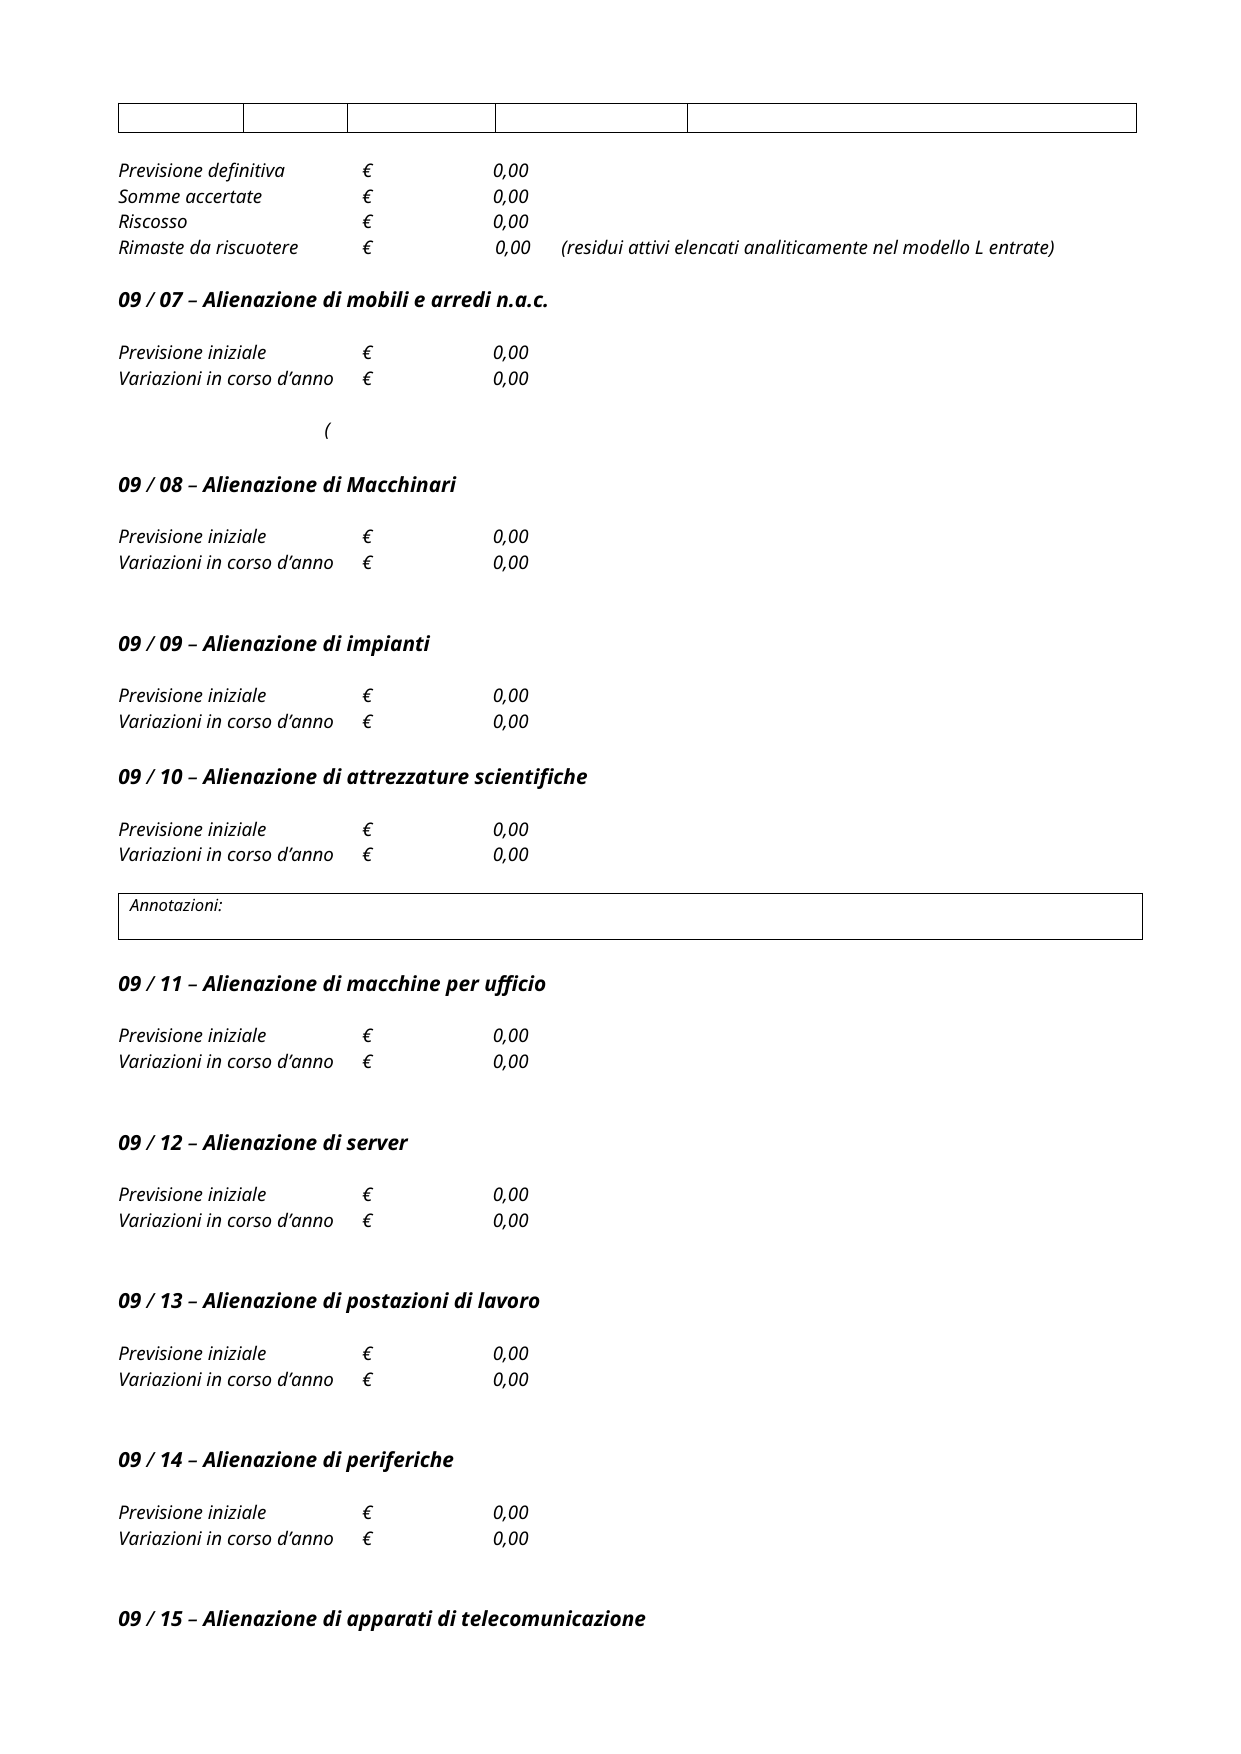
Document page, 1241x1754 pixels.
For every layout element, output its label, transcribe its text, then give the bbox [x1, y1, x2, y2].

text 09 / 07 – Alienazione di mobili e arredi n.a.c. [118, 285, 1144, 314]
text 09 / 08 – Alienazione di Macchinari [118, 470, 1144, 498]
text Variazioni in corso d’anno € 0,00 [118, 1048, 1144, 1074]
text Previsione iniziale € 0,00 [118, 816, 1144, 842]
text Previsione iniziale € 0,00 [118, 339, 1144, 365]
text 09 / 15 – Alienazione di apparati di telecomunicazione [118, 1604, 1144, 1633]
text Riscosso € 0,00 [118, 209, 1144, 234]
text Previsione iniziale € 0,00 [118, 1182, 1144, 1207]
text Previsione iniziale € 0,00 [118, 1341, 1144, 1366]
table_cell [244, 104, 347, 132]
text 09 / 12 – Alienazione di server [118, 1128, 1144, 1156]
table_cell [348, 104, 495, 132]
text Previsione iniziale € 0,00 [118, 1499, 1144, 1525]
table_header Annotazioni: [119, 894, 1142, 939]
table_cell [688, 104, 1136, 132]
text 09 / 11 – Alienazione di macchine per ufficio [118, 969, 1144, 997]
text Previsione iniziale € 0,00 [118, 683, 1144, 708]
text ( [118, 416, 1144, 441]
text Previsione iniziale € 0,00 [118, 1023, 1144, 1048]
text Variazioni in corso d’anno € 0,00 [118, 708, 1144, 734]
text 09 / 14 – Alienazione di periferiche [118, 1446, 1144, 1474]
text Variazioni in corso d’anno € 0,00 [118, 1366, 1144, 1392]
text 09 / 09 – Alienazione di impianti [118, 629, 1144, 657]
text Variazioni in corso d’anno € 0,00 [118, 549, 1144, 575]
text Rimaste da riscuotere € 0,00 (residui attivi elencati analiticamente nel modello L entrate) [118, 234, 1144, 260]
text Variazioni in corso d’anno € 0,00 [118, 1525, 1144, 1551]
text Variazioni in corso d’anno € 0,00 [118, 842, 1144, 867]
text Somme accertate € 0,00 [118, 183, 1144, 209]
text Variazioni in corso d’anno € 0,00 [118, 1207, 1144, 1233]
text Previsione definitiva € 0,00 [118, 158, 1144, 183]
text Variazioni in corso d’anno € 0,00 [118, 365, 1144, 390]
text 09 / 10 – Alienazione di attrezzature scientifiche [118, 762, 1144, 791]
table_cell [119, 104, 243, 132]
table_cell [496, 104, 687, 132]
text Previsione iniziale € 0,00 [118, 524, 1144, 549]
text 09 / 13 – Alienazione di postazioni di lavoro [118, 1287, 1144, 1315]
